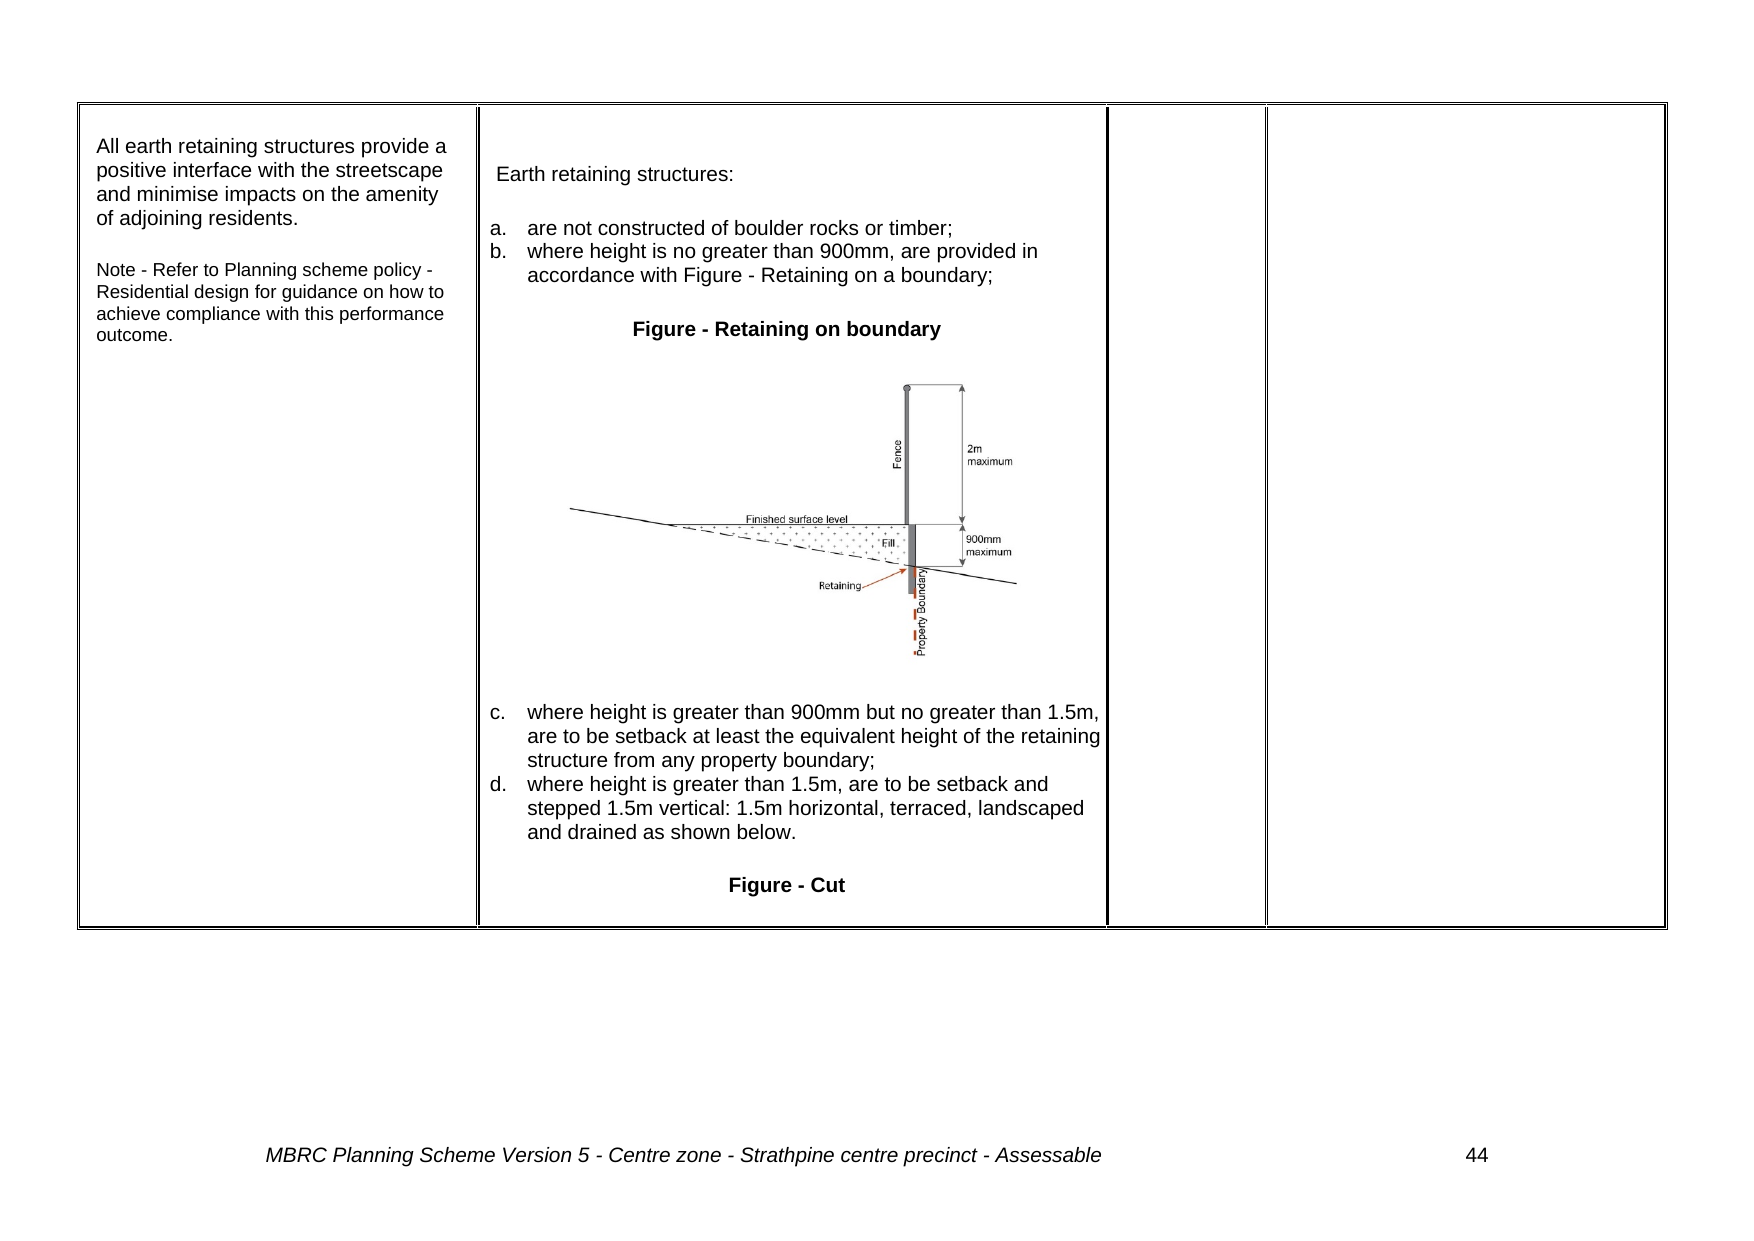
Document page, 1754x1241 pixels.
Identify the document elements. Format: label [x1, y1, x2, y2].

table_cell [1267, 105, 1664, 926]
table_cell [1107, 105, 1267, 926]
table_cell [478, 103, 1107, 926]
table_cell [78, 103, 478, 926]
picture [556, 369, 1029, 671]
